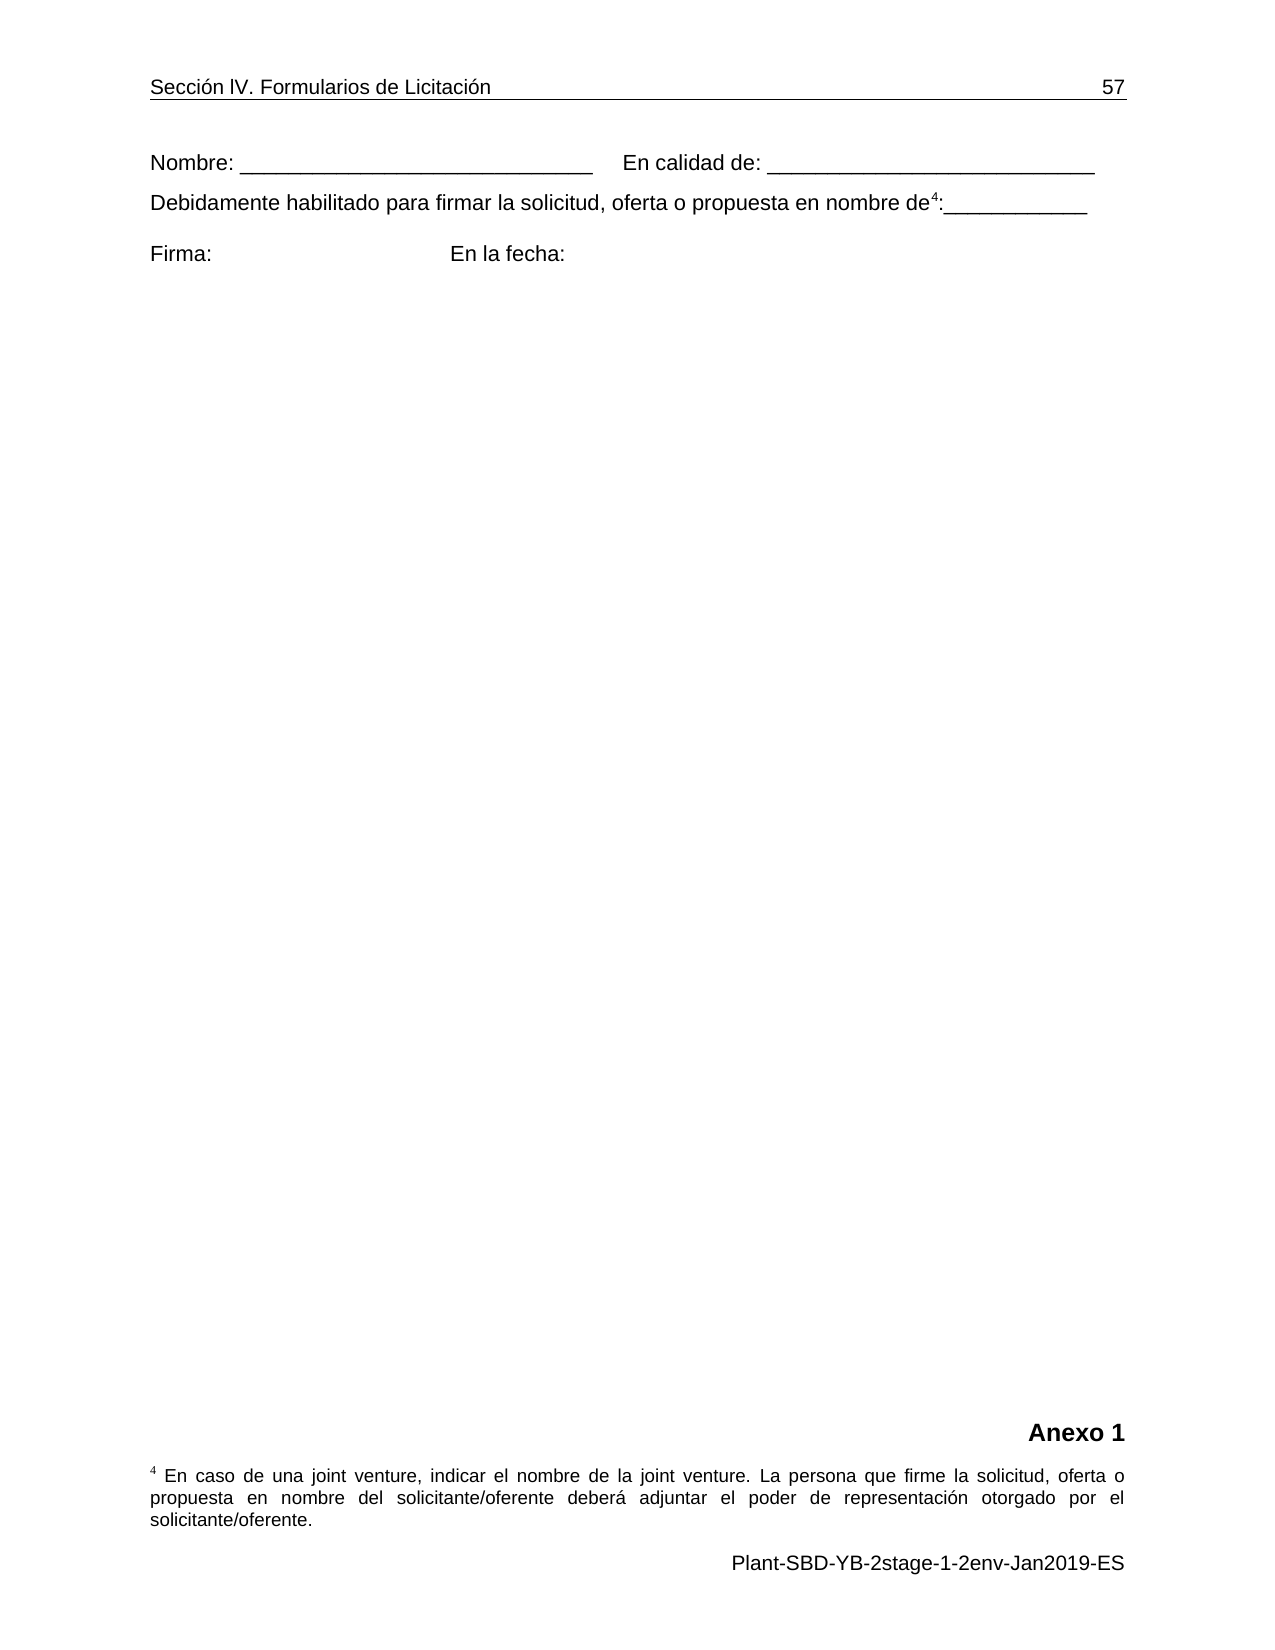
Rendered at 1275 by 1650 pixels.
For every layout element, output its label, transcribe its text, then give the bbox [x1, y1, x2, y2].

text Debidamente habilitado para firmar la solicitud, oferta o propuesta en nombre de: [150, 190, 1125, 215]
text Anexo 1 [150, 1418, 1125, 1447]
text Firma: En la fecha: [150, 240, 1125, 266]
text Nombre: En calidad de: [150, 150, 1125, 175]
